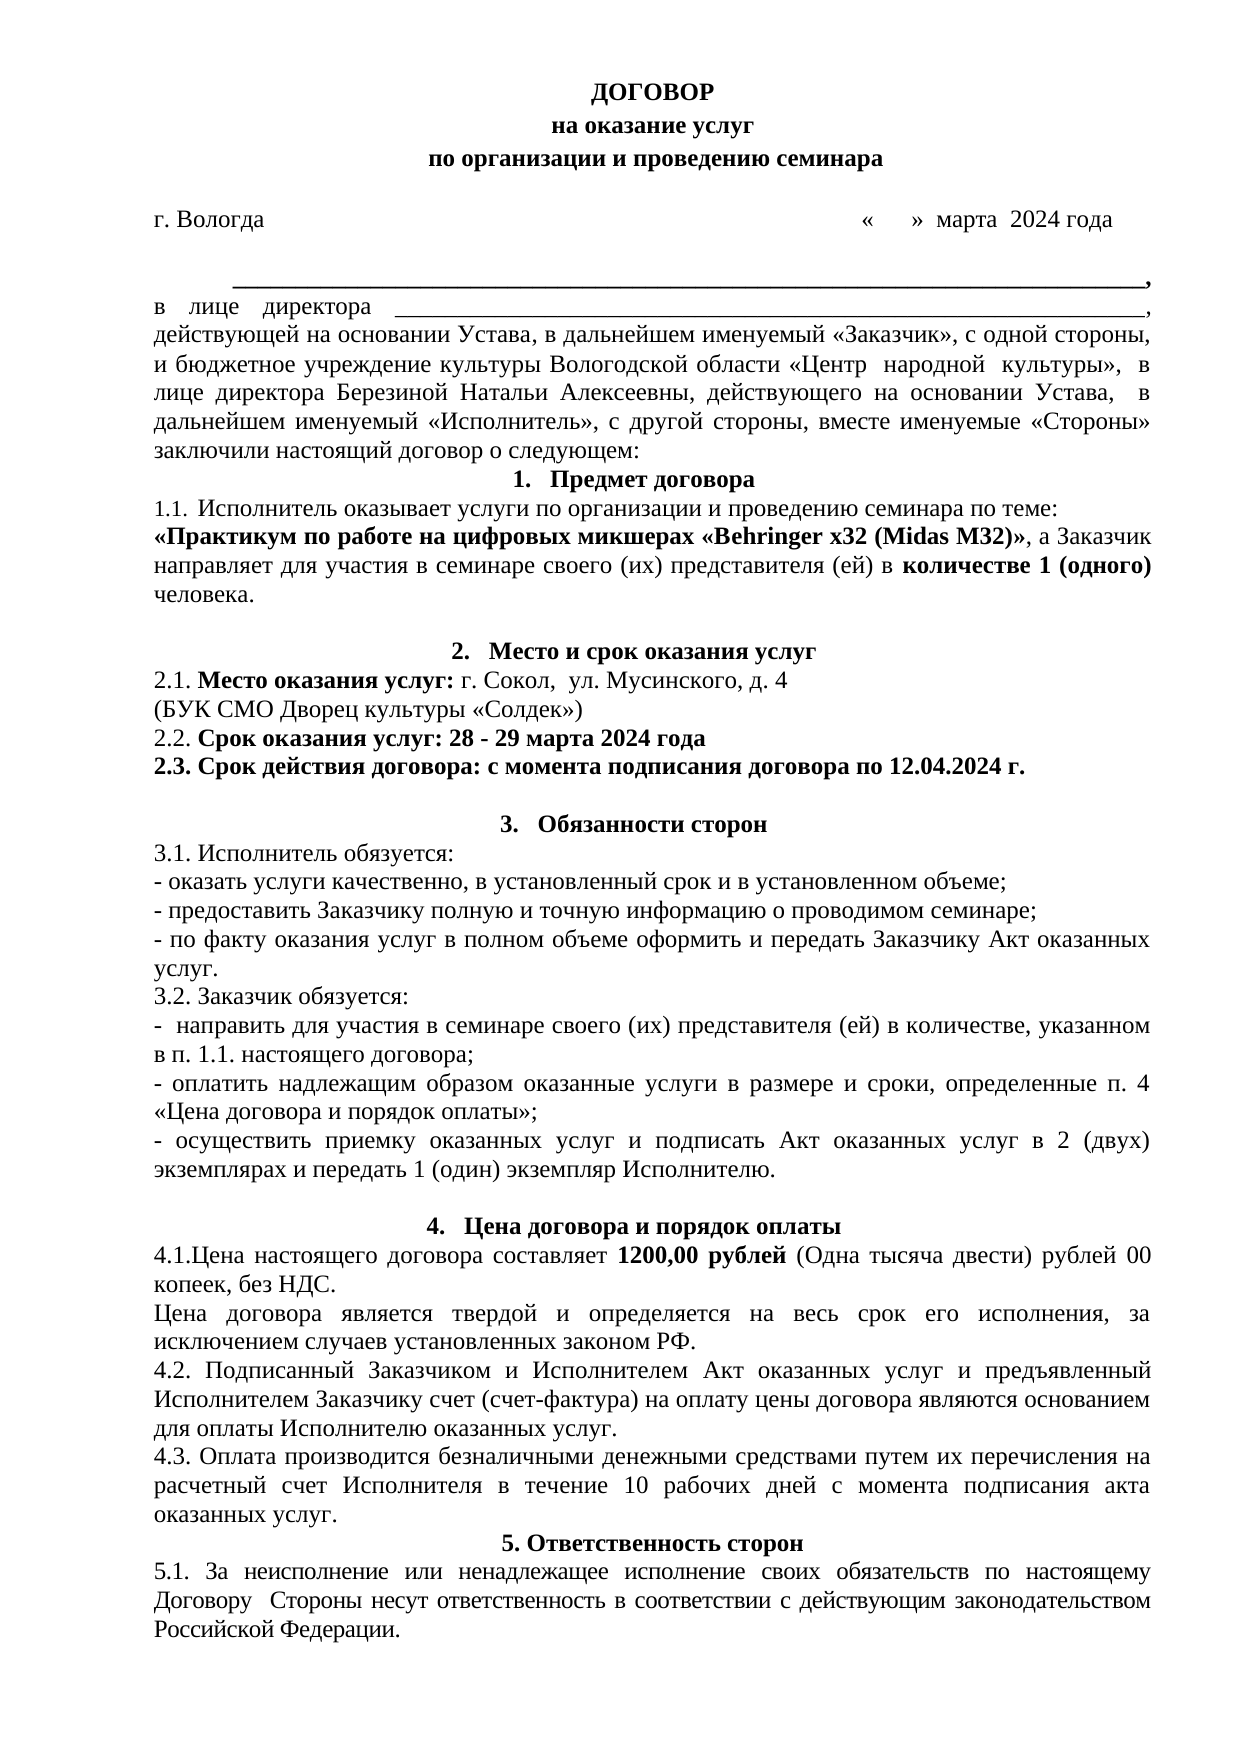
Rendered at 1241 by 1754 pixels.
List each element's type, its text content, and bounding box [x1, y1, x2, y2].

list - осуществить приемку оказанных услуг и подписать Акт оказанных услуг в 2 (двух) экземплярах и передать 1 (один) экземпляр Исполнителю. [153, 1125, 1152, 1183]
text 4.1.Цена настоящего договора составляет 1200,00 рублей (Одна тысяча двести) рублей 00 копеек, без НДС. [153, 1240, 1152, 1298]
text - оказать услуги качественно, в установленный срок и в установленном объеме; [153, 866, 1152, 895]
list Исполнитель оказывает услуги по организации и проведению семинара по теме: [153, 493, 1152, 521]
text 2.2. Срок оказания услуг: 28 - 29 марта 2024 года [153, 723, 1152, 751]
list Предмет договора [116, 464, 1152, 493]
text - оплатить надлежащим образом оказанные услуги в размере и сроки, определенные п. 4 «Цена договора и порядок оплаты»; [153, 1068, 1152, 1125]
text 4.3. Оплата производится безналичными денежными средствами путем их перечисления на расчетный счет Исполнителя в течение 10 рабочих дней с момента подписания акта оказанных услуг. [153, 1441, 1152, 1528]
list Обязанности сторон [116, 809, 1152, 838]
text 2.3. Срок действия договора: с момента подписания договора по 12.04.2024 г. [153, 751, 1152, 780]
text 4.2. Подписанный Заказчиком и Исполнителем Акт оказанных услуг и предъявленный Исполнителем Заказчику счет (счет-фактура) на оплату цены договора являются основанием для оплаты Исполнителю оказанных услуг. [153, 1355, 1152, 1441]
text «Практикум по работе на цифровых микшерах «Behringer x32 (Midas M32)», а Заказчик направляет для участия в семинаре своего (их) представителя (ей) в количестве 1 (одного) человека. [153, 521, 1152, 608]
text 3.2. Заказчик обязуется: [153, 981, 1152, 1010]
text - направить для участия в семинаре своего (их) представителя (ей) в количестве, указанном в п. 1.1. настоящего договора; [153, 1010, 1152, 1068]
text г. Вологда « » марта 2024 года [153, 204, 1152, 233]
text ДОГОВОР [153, 77, 1152, 106]
text (БУК СМО Дворец культуры «Солдек») [153, 694, 1152, 723]
text - по факту оказания услуг в полном объеме оформить и передать Заказчику Акт оказанных услуг. [153, 924, 1152, 981]
text 5.1. За неисполнение или ненадлежащее исполнение своих обязательств по настоящему Договору Стороны несут ответственность в соответствии с действующим законодательством Российской Федерации. [153, 1556, 1152, 1643]
text 5. Ответственность сторон [153, 1528, 1152, 1556]
text _________________________________________________________________________, в лице директора ____________________________________________________________, действующей на основании Устава, в дальнейшем именуемый «Заказчик», с одной стороны, и бюджетное учреждение культуры Вологодской области «Центр народной культуры», в лице директора Березиной Натальи Алексеевны, действующего на основании Устава, в дальнейшем именуемый «Исполнитель», с другой стороны, вместе именуемые «Стороны» заключили настоящий договор о следующем: [153, 262, 1152, 464]
text на оказание услуг [153, 110, 1152, 138]
text - предоставить Заказчику полную и точную информацию о проводимом семинаре; [153, 895, 1152, 924]
text 3.1. Исполнитель обязуется: [153, 838, 1152, 866]
text по организации и проведению семинара [153, 143, 1152, 172]
text 2.1. Место оказания услуг: г. Сокол, ул. Мусинского, д. 4 [153, 665, 1152, 694]
list Место и срок оказания услуг [116, 636, 1152, 665]
text Цена договора является твердой и определяется на весь срок его исполнения, за исключением случаев установленных законом РФ. [153, 1298, 1152, 1355]
list Цена договора и порядок оплаты [116, 1211, 1152, 1240]
